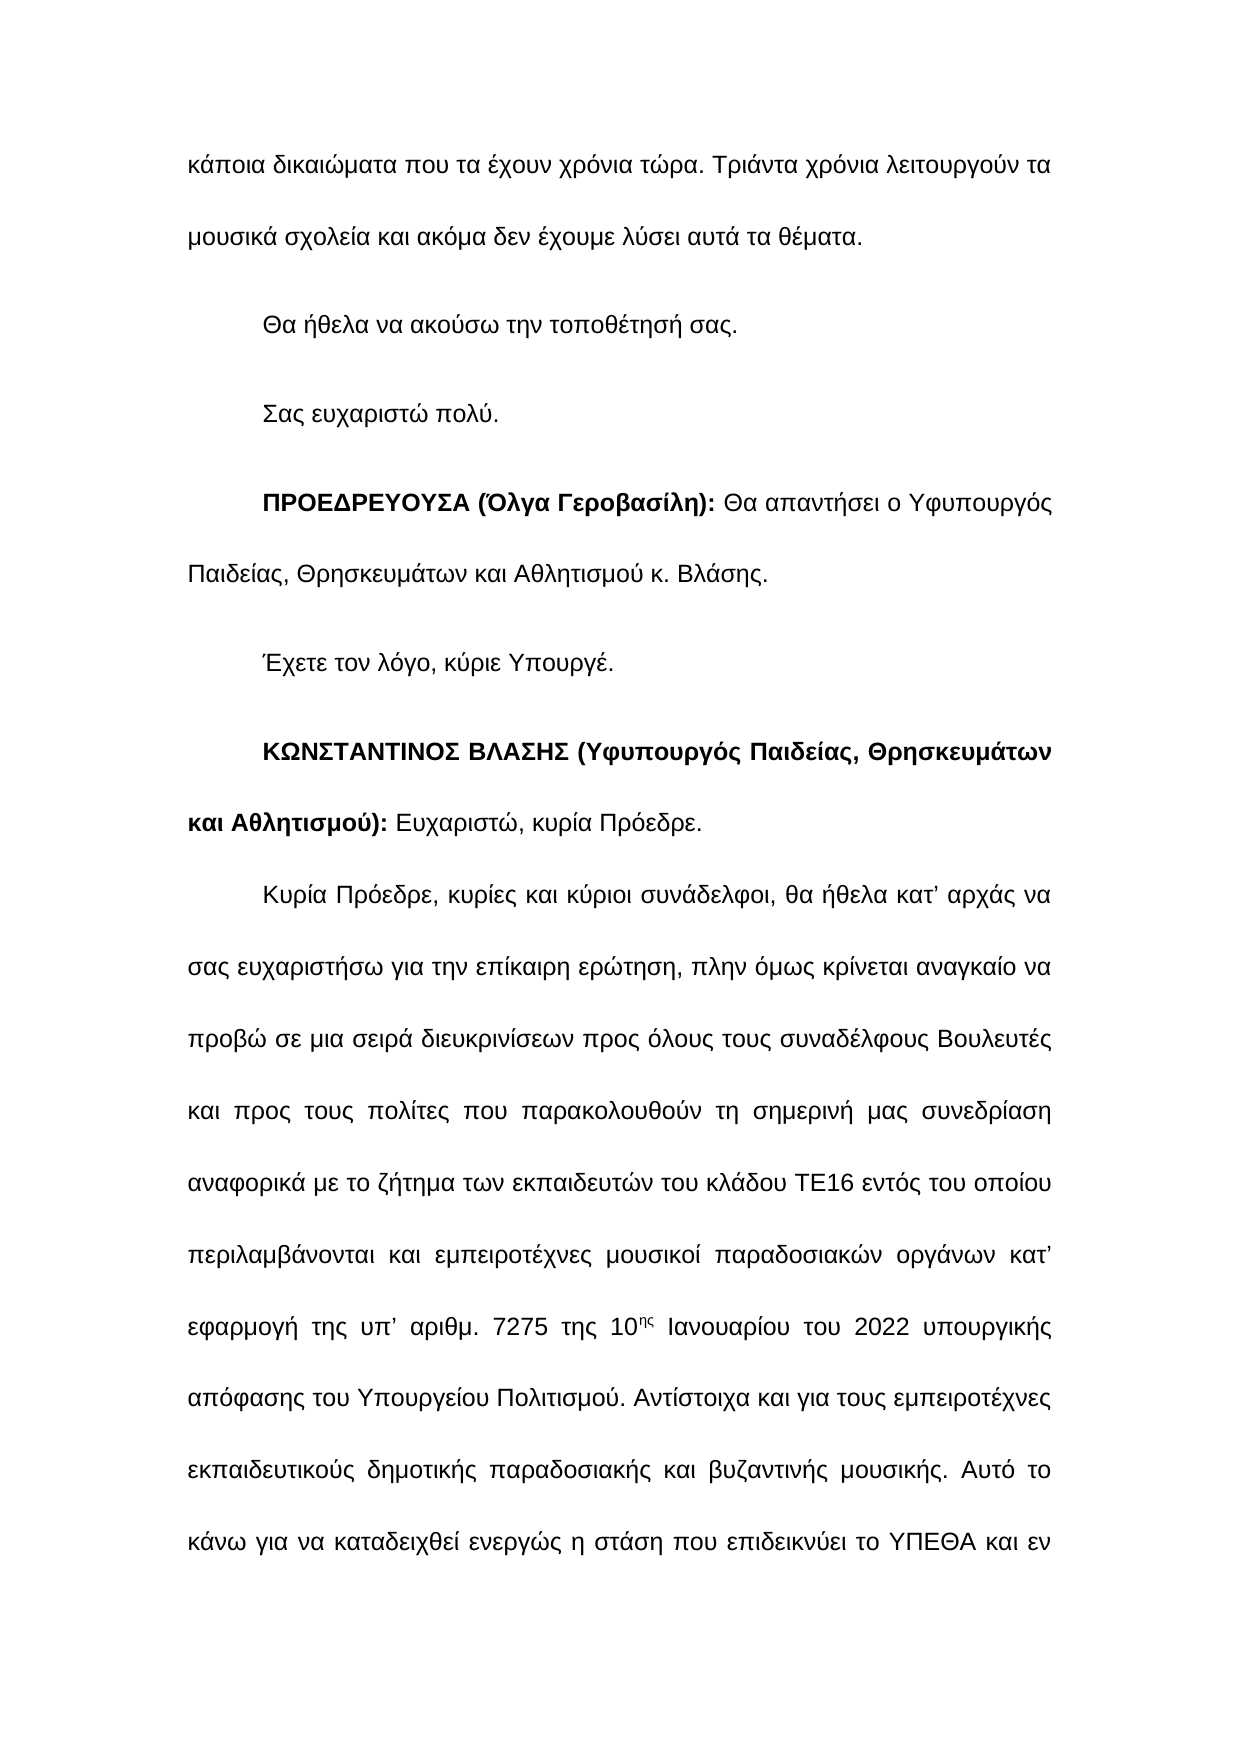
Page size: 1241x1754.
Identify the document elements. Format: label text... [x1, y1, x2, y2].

text ΠΡΟΕΔΡΕΥΟΥΣΑ (Όλγα Γεροβασίλη): Θα απαντήσει ο Υφυπουργός Παιδείας, Θρησκευμάτων και Αθλητισμού κ. Βλάσης. [187, 487, 1053, 588]
text ΚΩΝΣΤΑΝΤΙΝΟΣ ΒΛΑΣΗΣ (Υφυπουργός Παιδείας, Θρησκευμάτων και Αθλητισμού): Ευχαριστώ, κυρία Πρόεδρε. [187, 736, 1053, 837]
text Έχετε τον λόγο, κύριε Υπουργέ. [187, 648, 1053, 677]
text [187, 880, 1053, 1556]
text Σας ευχαριστώ πολύ. [187, 399, 1053, 428]
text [187, 150, 1053, 251]
text Θα ήθελα να ακούσω την τοποθέτησή σας. [187, 310, 1053, 339]
